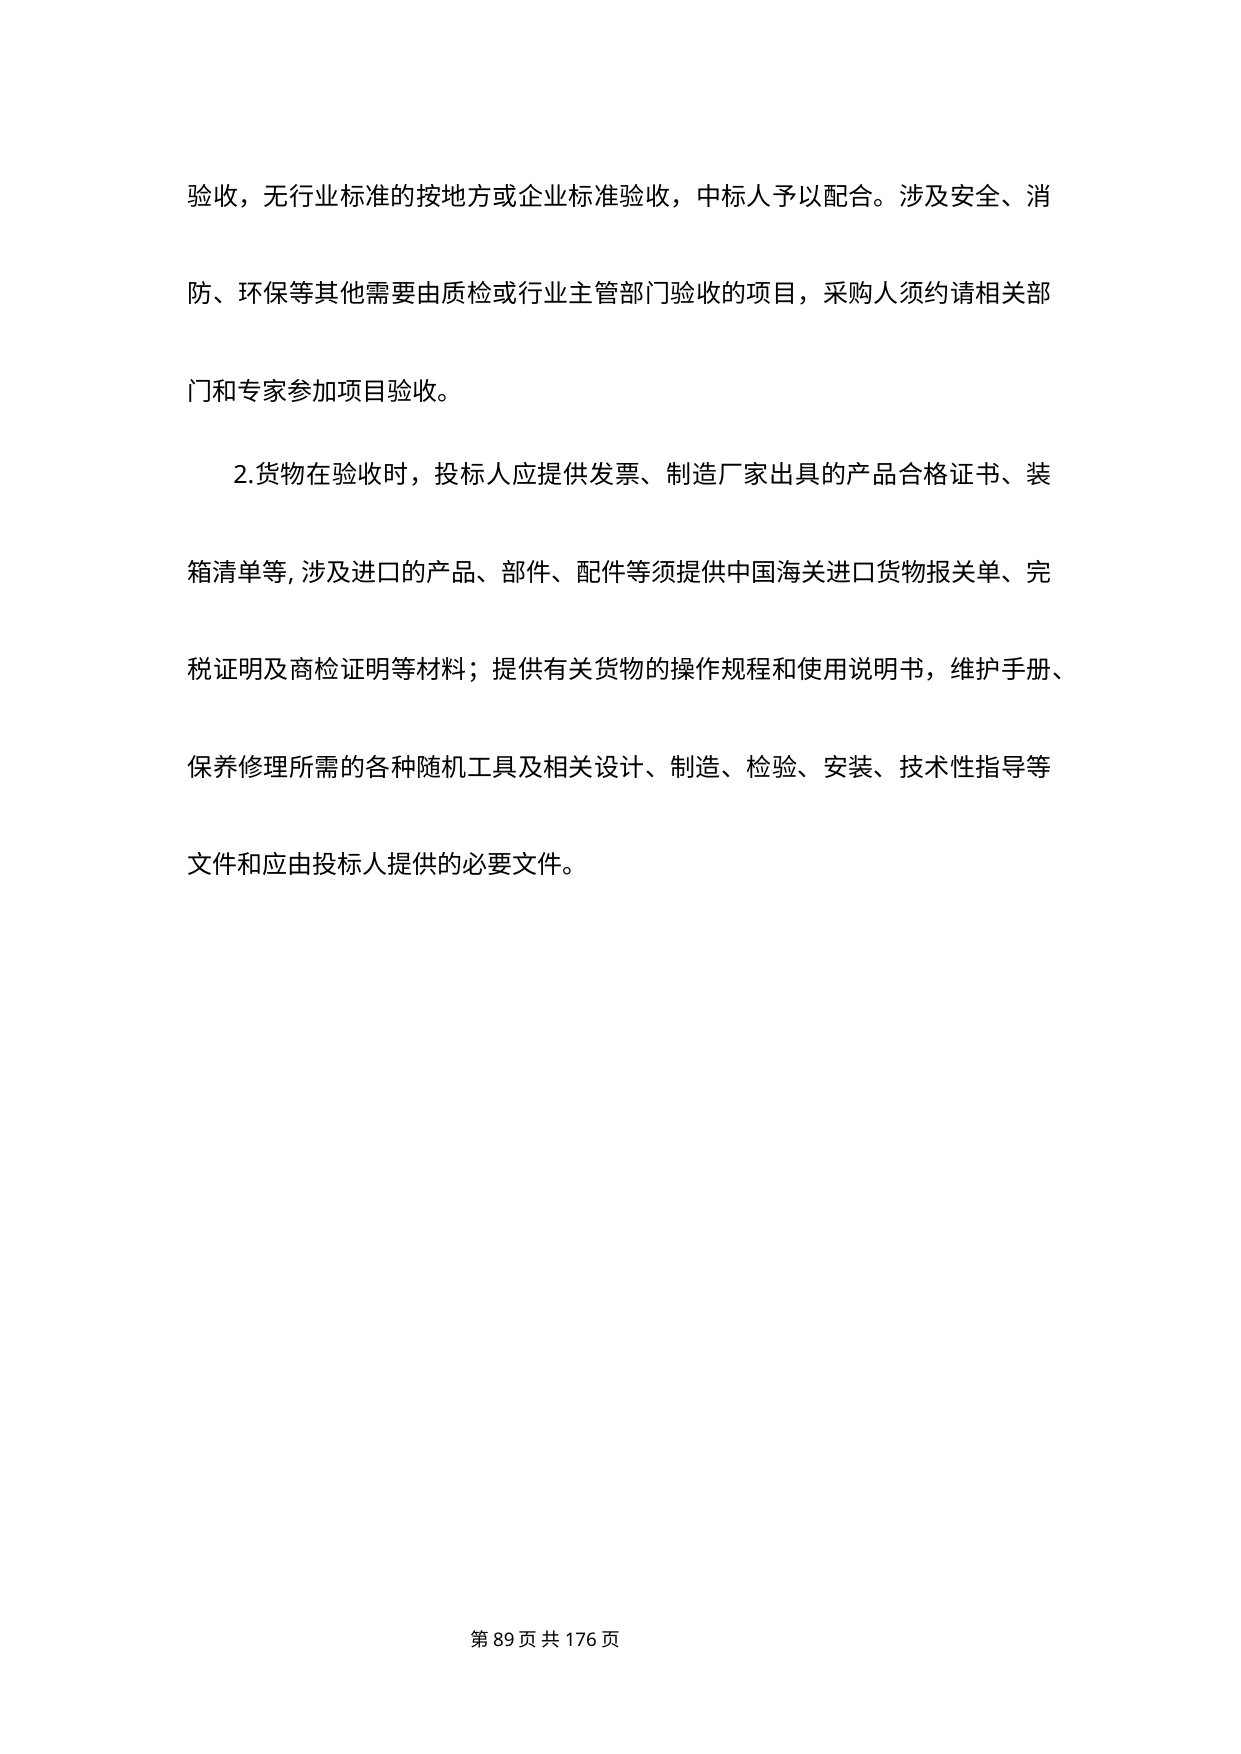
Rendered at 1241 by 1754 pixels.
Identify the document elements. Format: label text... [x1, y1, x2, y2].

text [187, 162, 1053, 422]
text 2.货物在验收时，投标人应提供发票、制造厂家出具的产品合格证书、装箱清单等, 涉及进口的产品、部件、配件等须提供中国海关进口货物报关单、完税证明及商检证明等材料；提供有关货物的操作规程和使用说明书，维护手册、保养修理所需的各种随机工具及相关设计、制造、检验、安装、技术性指导等文件和应由投标人提供的必要文件。 [187, 440, 1053, 895]
